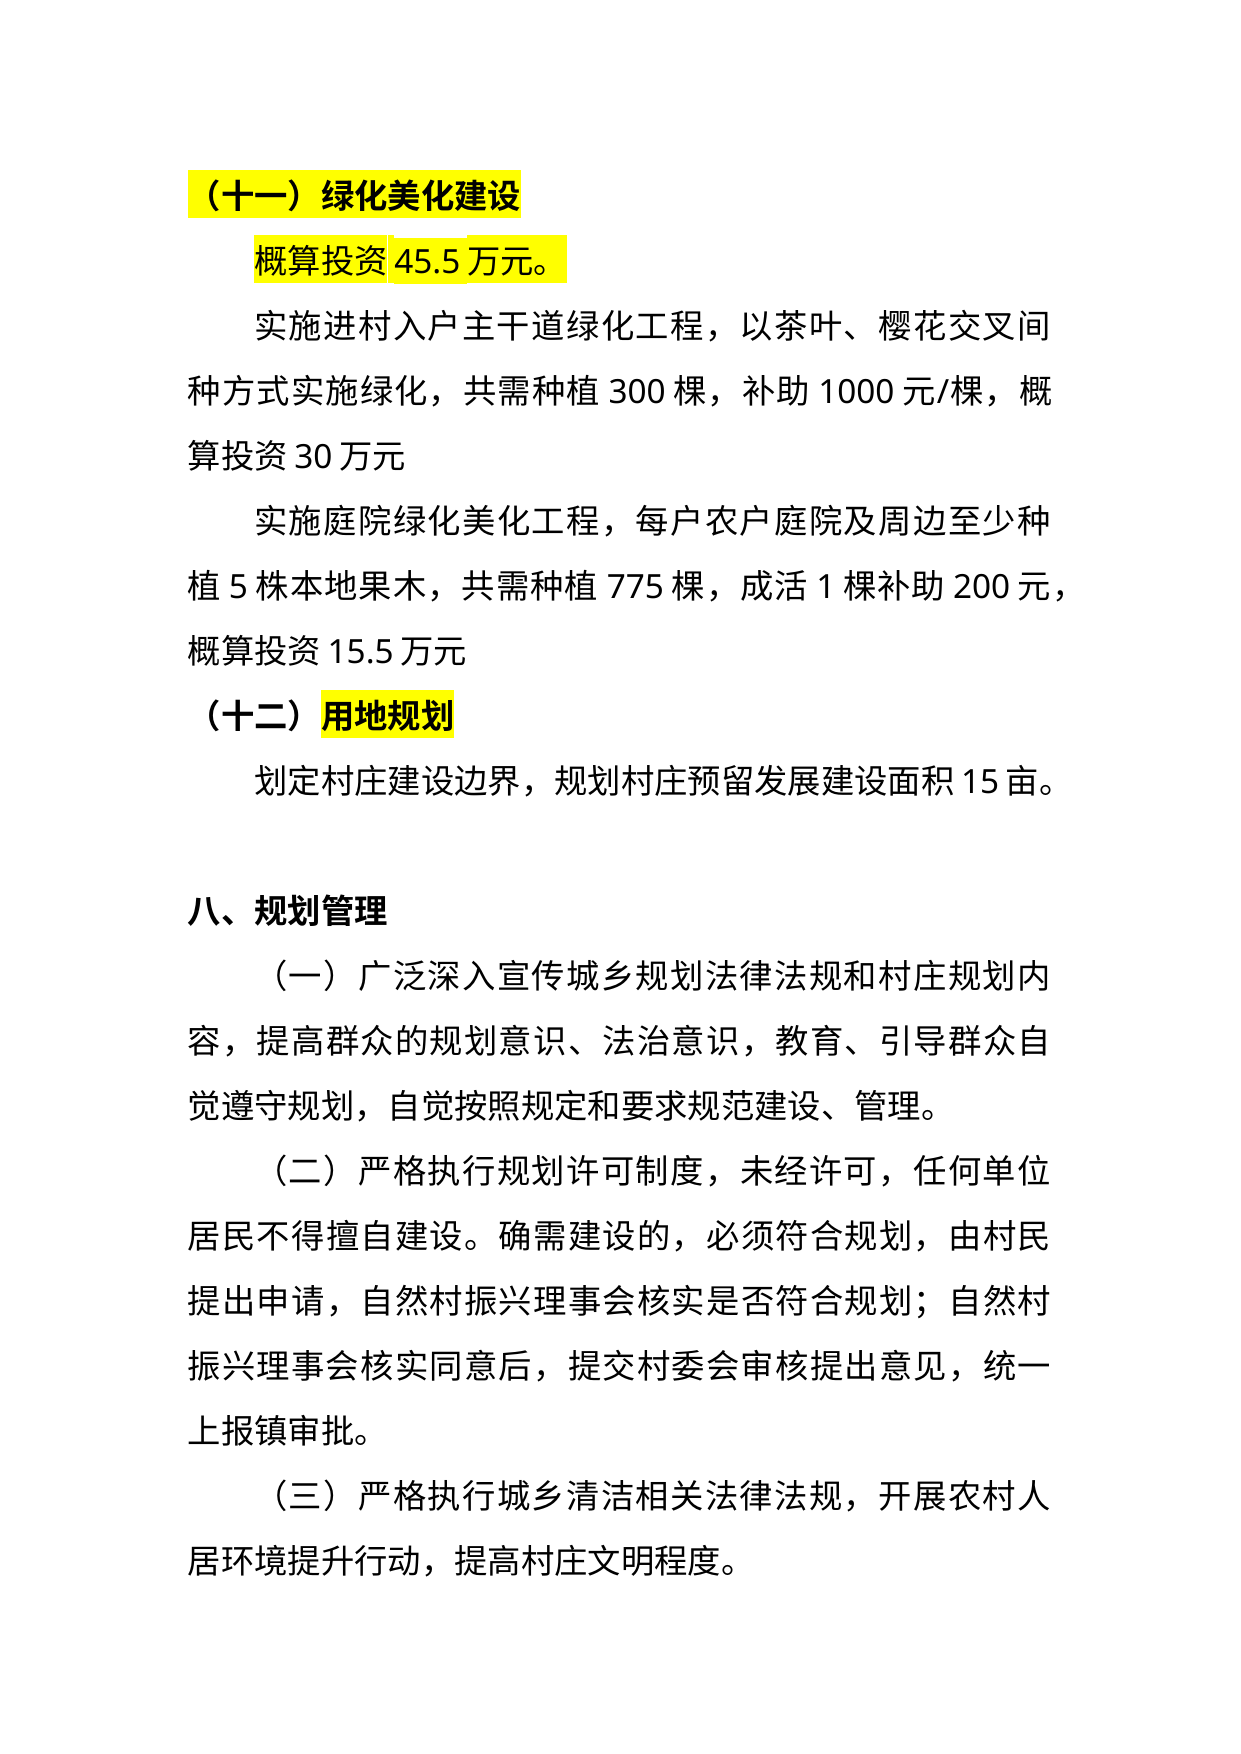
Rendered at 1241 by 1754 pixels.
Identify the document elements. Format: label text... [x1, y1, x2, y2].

text （一）广泛深入宣传城乡规划法律法规和村庄规划内容，提高群众的规划意识、法治意识，教育、引导群众自觉遵守规划，自觉按照规定和要求规范建设、管理。 [187, 942, 1053, 1137]
text 实施进村入户主干道绿化工程，以茶叶、樱花交叉间种方式实施绿化，共需种植300棵，补助1000元/棵，概算投资30万元 [187, 292, 1053, 487]
text （三）严格执行城乡清洁相关法律法规，开展农村人居环境提升行动，提高村庄文明程度。 [187, 1462, 1053, 1592]
list 划定村庄建设边界，规划村庄预留发展建设面积15亩。 [187, 747, 1053, 812]
text 概算投资45.5万元。 [187, 227, 1053, 292]
list 绿化美化建设 [187, 162, 1053, 227]
list 规划管理 [187, 877, 1053, 942]
text （二）严格执行规划许可制度，未经许可，任何单位居民不得擅自建设。确需建设的，必须符合规划，由村民提出申请，自然村振兴理事会核实是否符合规划；自然村振兴理事会核实同意后，提交村委会审核提出意见，统一上报镇审批。 [187, 1137, 1053, 1462]
list 用地规划 [187, 682, 1053, 747]
text 实施庭院绿化美化工程，每户农户庭院及周边至少种植5株本地果木，共需种植775棵，成活1棵补助200元，概算投资15.5万元 [187, 487, 1053, 682]
